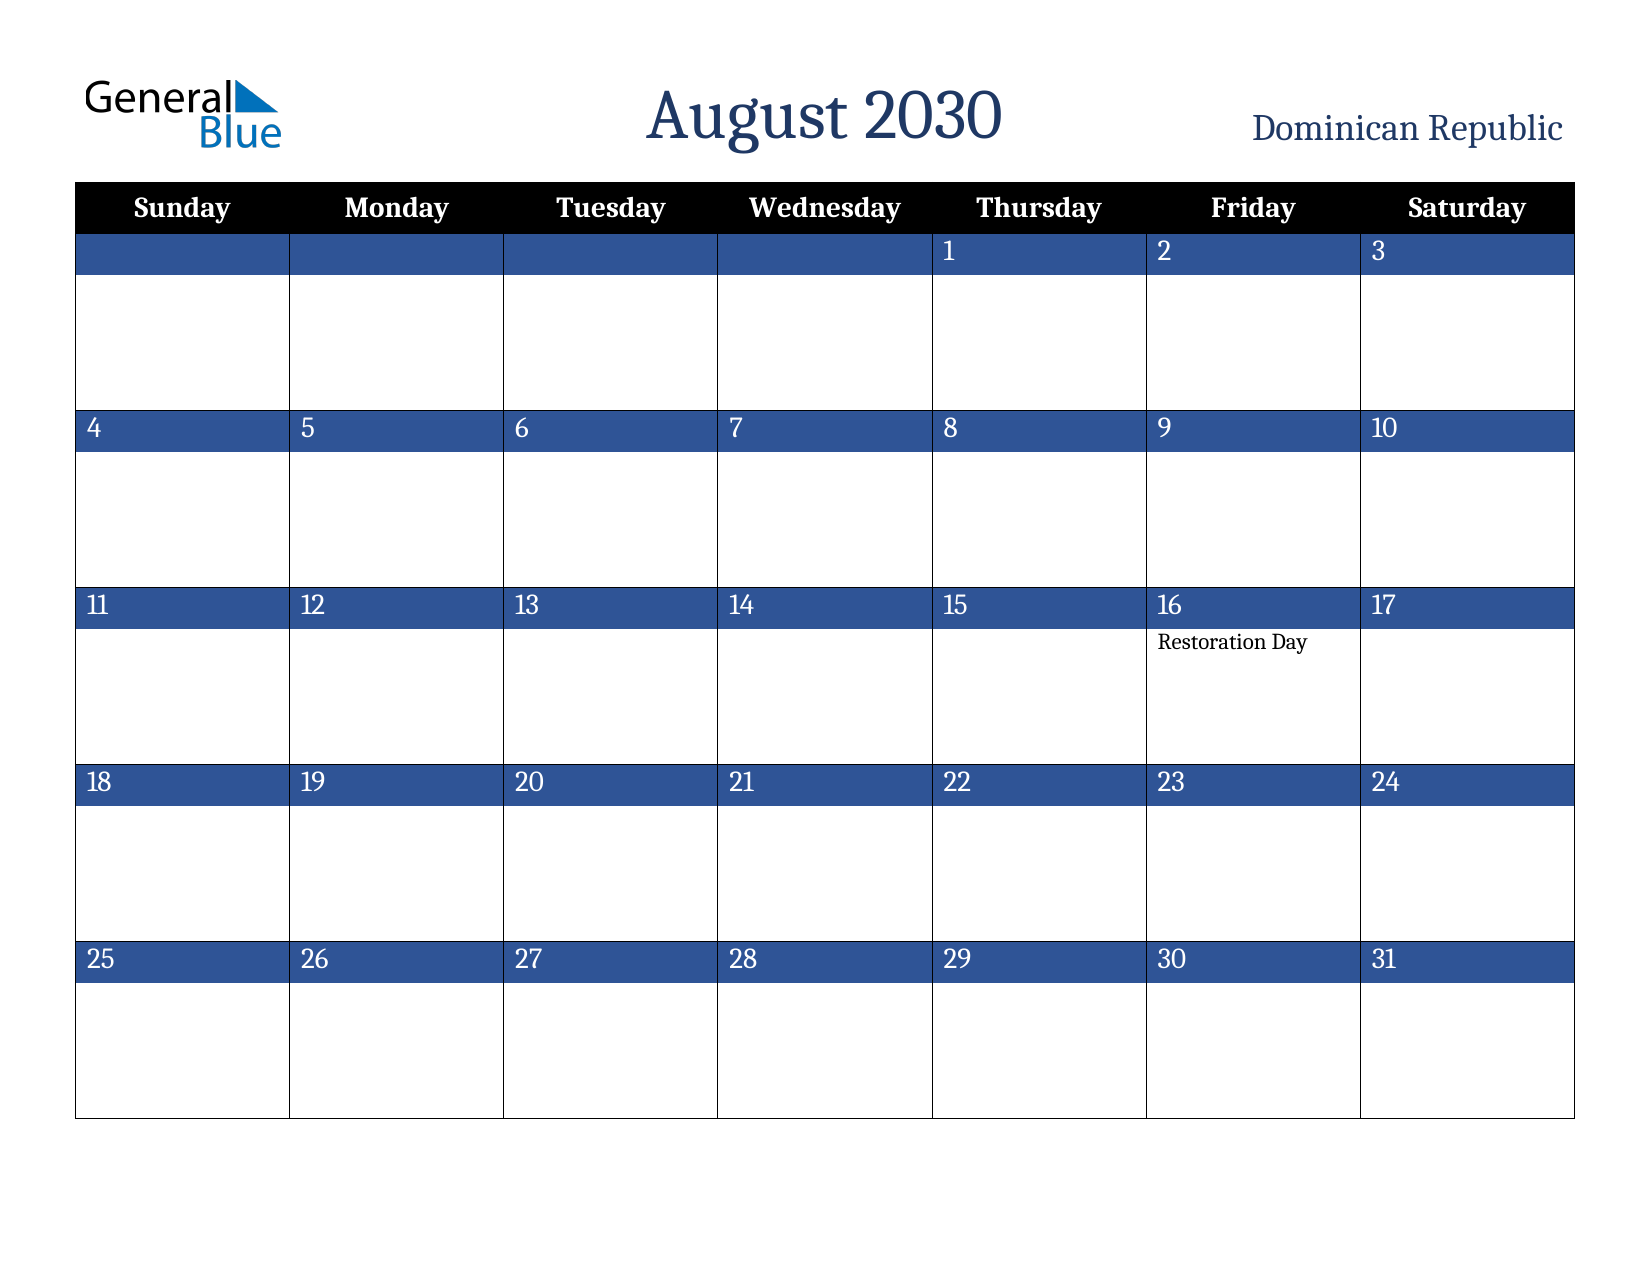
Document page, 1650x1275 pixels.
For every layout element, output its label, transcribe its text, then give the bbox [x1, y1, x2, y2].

table_cell [718, 234, 932, 275]
table_cell [718, 452, 932, 587]
table_cell [76, 983, 289, 1118]
table_cell [1361, 806, 1574, 941]
table_cell [1147, 806, 1360, 941]
table_cell [76, 452, 289, 587]
table_cell [504, 275, 717, 410]
table_cell 20 [504, 765, 717, 806]
table_cell 9 [1147, 411, 1360, 452]
table_cell 22 [933, 765, 1146, 806]
table_cell [504, 983, 717, 1118]
table_cell [1361, 275, 1574, 410]
table_cell [718, 275, 932, 410]
table_cell Monday [290, 183, 503, 233]
table_cell 12 [290, 588, 503, 629]
table_cell [933, 806, 1146, 941]
table_cell Friday [1147, 183, 1360, 233]
table_cell [504, 806, 717, 941]
table_cell Restoration Day [1147, 629, 1360, 764]
table_header [76, 75, 503, 182]
table_cell [1361, 452, 1574, 587]
table_cell [933, 452, 1146, 587]
table_cell 21 [718, 765, 932, 806]
table_cell [76, 275, 289, 410]
table_cell [504, 629, 717, 764]
table_cell 7 [718, 411, 932, 452]
table_cell 13 [504, 588, 717, 629]
table_cell [504, 452, 717, 587]
table_cell [933, 275, 1146, 410]
table_cell 1 [933, 234, 1146, 275]
table_cell 6 [504, 411, 717, 452]
table_cell 28 [718, 942, 932, 983]
table_header August 2030 [504, 75, 1146, 182]
table_cell 29 [933, 942, 1146, 983]
picture [86, 80, 281, 148]
table_cell 30 [1147, 942, 1360, 983]
table_cell [290, 452, 503, 587]
table_cell [1147, 983, 1360, 1118]
table_cell 2 [1147, 234, 1360, 275]
table_cell 8 [933, 411, 1146, 452]
table_cell [76, 234, 289, 275]
table_cell [504, 234, 717, 275]
table_cell 11 [76, 588, 289, 629]
table_cell 3 [1361, 234, 1574, 275]
table_cell [718, 629, 932, 764]
table_cell 27 [504, 942, 717, 983]
table_cell 18 [76, 765, 289, 806]
table_cell 10 [1361, 411, 1574, 452]
table_cell 5 [290, 411, 503, 452]
table_cell [290, 629, 503, 764]
table_cell Tuesday [504, 183, 717, 233]
table_cell [290, 806, 503, 941]
table_cell [933, 629, 1146, 764]
table_cell Thursday [933, 183, 1146, 233]
table_cell 16 [1147, 588, 1360, 629]
table_cell 26 [290, 942, 503, 983]
table_cell [1361, 629, 1574, 764]
table_cell Saturday [1361, 183, 1574, 233]
table_cell [1147, 275, 1360, 410]
table_header Dominican Republic [1146, 75, 1574, 182]
table_cell 25 [76, 942, 289, 983]
table_cell Wednesday [718, 183, 932, 233]
table_cell [933, 983, 1146, 1118]
table_cell 17 [1361, 588, 1574, 629]
table_cell 31 [1361, 942, 1574, 983]
table_cell 24 [1361, 765, 1574, 806]
table_cell [1361, 983, 1574, 1118]
table_cell [76, 806, 289, 941]
table_cell 19 [290, 765, 503, 806]
table_cell [290, 234, 503, 275]
table_cell [290, 275, 503, 410]
table_cell 14 [718, 588, 932, 629]
table_cell [290, 983, 503, 1118]
table_cell 15 [933, 588, 1146, 629]
table_cell [718, 983, 932, 1118]
table_cell Sunday [76, 183, 289, 233]
table_cell 4 [76, 411, 289, 452]
table_cell [718, 806, 932, 941]
table_cell [76, 629, 289, 764]
table_cell [1147, 452, 1360, 587]
table_cell 23 [1147, 765, 1360, 806]
